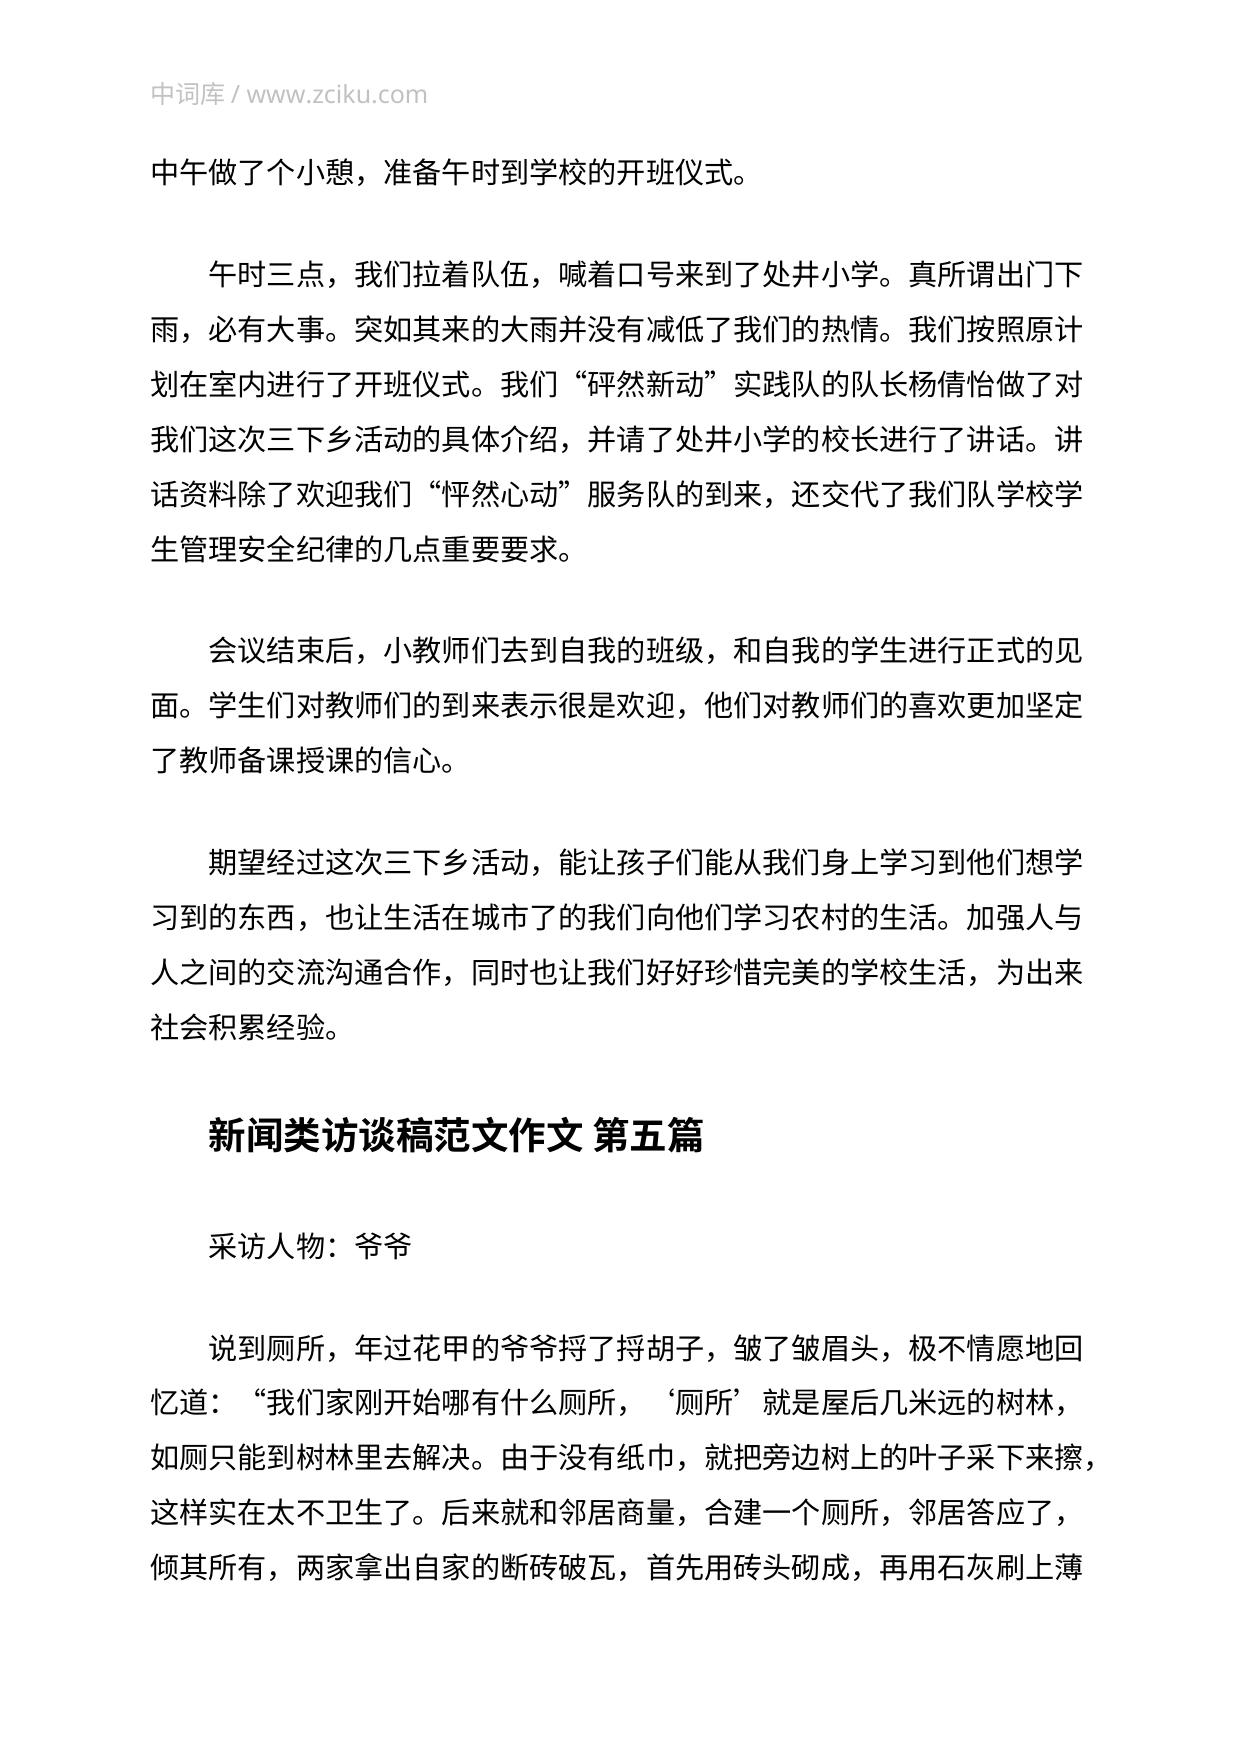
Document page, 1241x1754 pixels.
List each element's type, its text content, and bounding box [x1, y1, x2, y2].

text 午时三点，我们拉着队伍，喊着口号来到了处井小学。真所谓出门下雨，必有大事。突如其来的大雨并没有减低了我们的热情。我们按照原计划在室内进行了开班仪式。我们“砰然新动”实践队的队长杨倩怡做了对我们这次三下乡活动的具体介绍，并请了处井小学的校长进行了讲话。讲话资料除了欢迎我们“怦然心动”服务队的到来，还交代了我们队学校学生管理安全纪律的几点重要要求。 [150, 252, 1090, 568]
text 期望经过这次三下乡活动，能让孩子们能从我们身上学习到他们想学习到的东西，也让生活在城市了的我们向他们学习农村的生活。加强人与人之间的交流沟通合作，同时也让我们好好珍惜完美的学校生活，为出来社会积累经验。 [150, 839, 1090, 1047]
text 会议结束后，小教师们去到自我的班级，和自我的学生进行正式的见面。学生们对教师们的到来表示很是欢迎，他们对教师们的喜欢更加坚定了教师备课授课的信心。 [150, 628, 1090, 780]
text 新闻类访谈稿范文作文 第五篇 [150, 1106, 1090, 1160]
text 采访人物：爷爷 [150, 1223, 1090, 1266]
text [150, 150, 1090, 192]
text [150, 1325, 1090, 1587]
